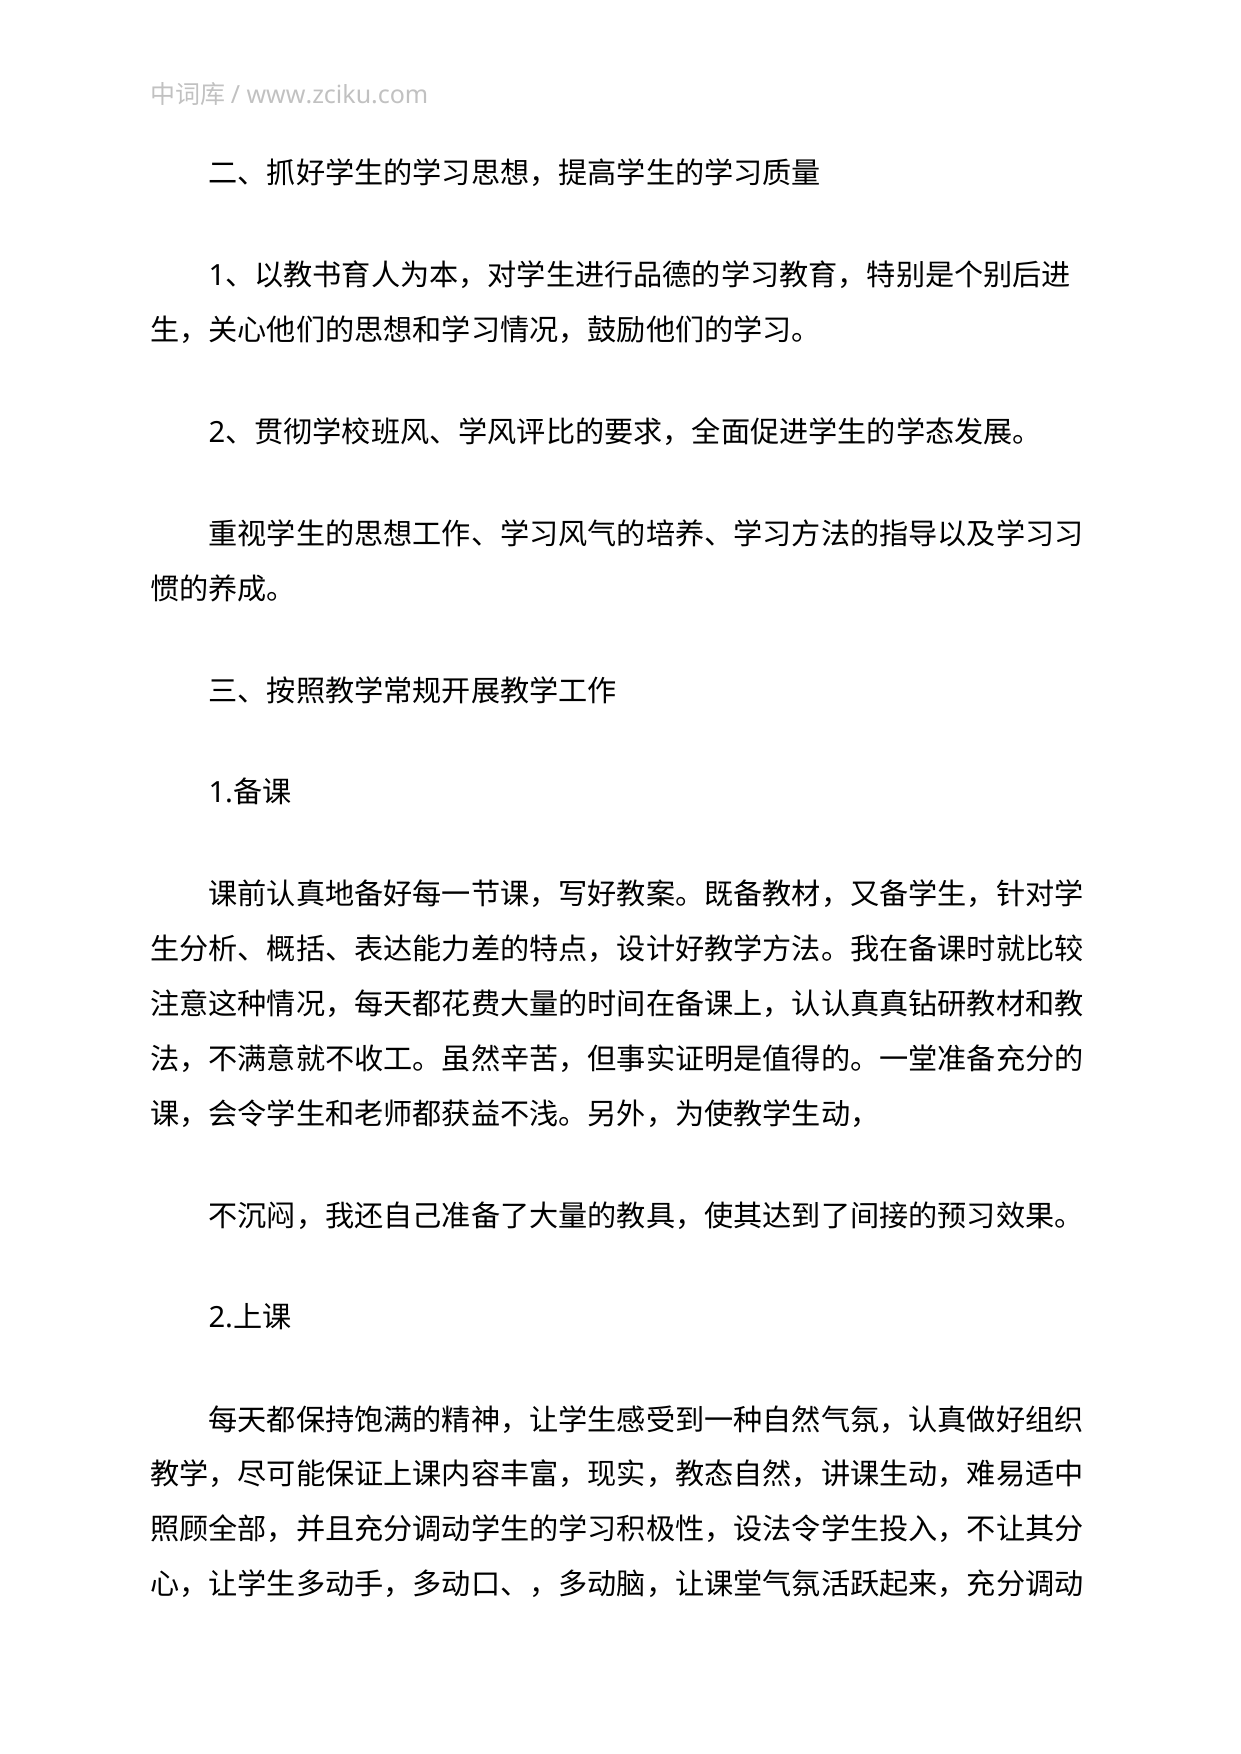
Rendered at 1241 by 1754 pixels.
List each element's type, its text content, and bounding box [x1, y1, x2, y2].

text 重视学生的思想工作、学习风气的培养、学习方法的指导以及学习习惯的养成。 [150, 511, 1090, 608]
text 1.备课 [150, 769, 1090, 811]
text 不沉闷，我还自己准备了大量的教具，使其达到了间接的预习效果。 [150, 1192, 1090, 1234]
text 课前认真地备好每一节课，写好教案。既备教材，又备学生，针对学生分析、概括、表达能力差的特点，设计好教学方法。我在备课时就比较注意这种情况，每天都花费大量的时间在备课上，认认真真钻研教材和教法，不满意就不收工。虽然辛苦，但事实证明是值得的。一堂准备充分的课，会令学生和老师都获益不浅。另外，为使教学生动， [150, 871, 1090, 1133]
text 2、贯彻学校班风、学风评比的要求，全面促进学生的学态发展。 [150, 408, 1090, 451]
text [150, 1396, 1090, 1603]
text 2.上课 [150, 1294, 1090, 1336]
text 二、抓好学生的学习思想，提高学生的学习质量 [150, 150, 1090, 192]
text 三、按照教学常规开展教学工作 [150, 667, 1090, 709]
text 1、以教书育人为本，对学生进行品德的学习教育，特别是个别后进生，关心他们的思想和学习情况，鼓励他们的学习。 [150, 252, 1090, 349]
